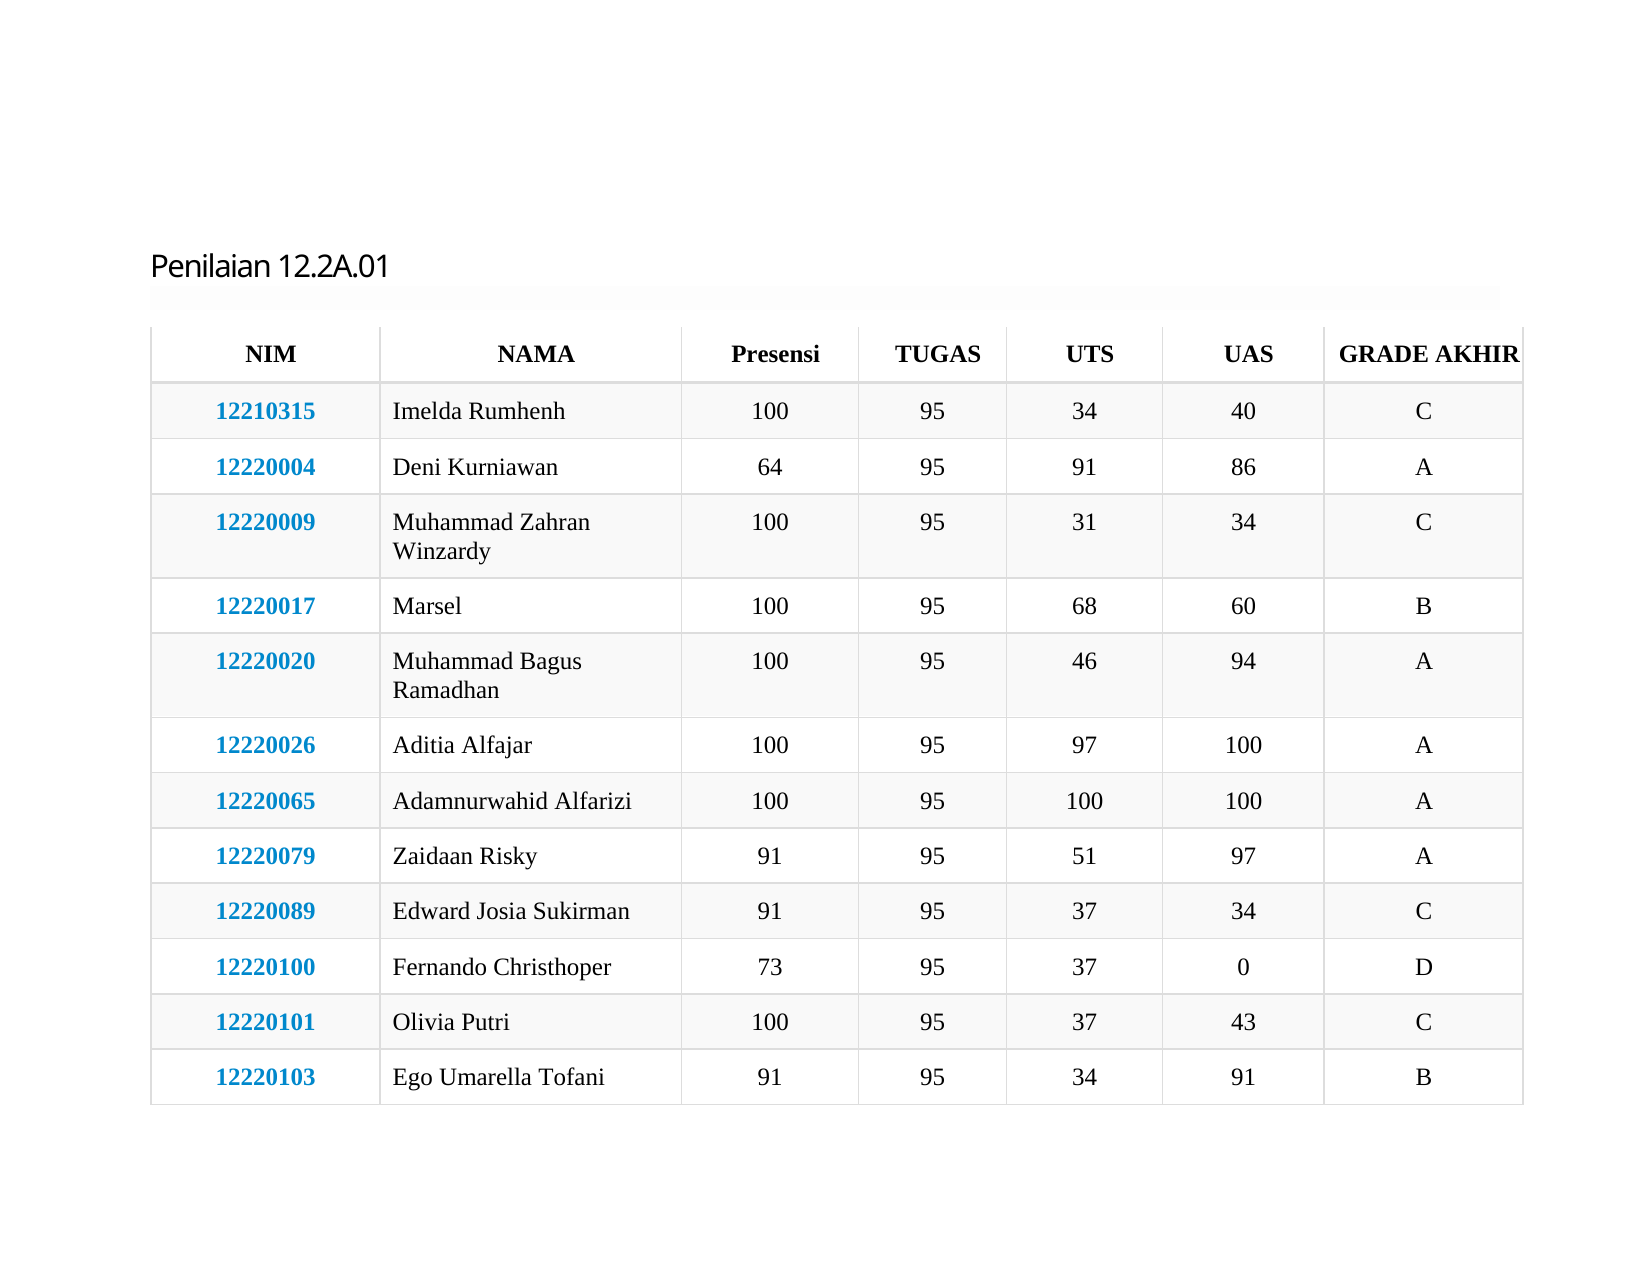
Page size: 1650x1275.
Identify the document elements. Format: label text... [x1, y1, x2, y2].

table_cell 43 [1163, 995, 1323, 1048]
table_cell 100 [682, 634, 858, 716]
table_cell 12220100 [152, 939, 379, 993]
table_cell A [1325, 718, 1522, 772]
table_cell Edward Josia Sukirman [381, 884, 681, 938]
table_cell C [1325, 995, 1522, 1048]
table_cell 95 [859, 439, 1006, 493]
table_cell 97 [1163, 829, 1323, 882]
table_cell C [1325, 884, 1522, 938]
table_cell 95 [859, 634, 1006, 716]
table_cell Muhammad Zahran Winzardy [381, 495, 681, 577]
table_cell 100 [682, 995, 858, 1048]
table_cell 95 [859, 579, 1006, 632]
table_cell 12220079 [152, 829, 379, 882]
table_cell Aditia Alfajar [381, 718, 681, 772]
table_cell Adamnurwahid Alfarizi [381, 773, 681, 827]
table_cell 100 [682, 718, 858, 772]
table_header UAS [1163, 327, 1323, 381]
table_cell Ego Umarella Tofani [381, 1050, 681, 1103]
table_cell Zaidaan Risky [381, 829, 681, 882]
table_cell 34 [1007, 1050, 1162, 1103]
table_cell 37 [1007, 995, 1162, 1048]
table_header Presensi [682, 327, 858, 381]
table_cell 86 [1163, 439, 1323, 493]
table_cell 46 [1007, 634, 1162, 716]
table_cell 100 [1007, 773, 1162, 827]
table_cell 37 [1007, 939, 1162, 993]
table_cell 91 [682, 1050, 858, 1103]
text Penilaian 12.2A.01 [150, 244, 1500, 286]
table_cell 91 [1007, 439, 1162, 493]
table_cell 34 [1163, 495, 1323, 577]
table_cell 12220101 [152, 995, 379, 1048]
table_header TUGAS [859, 327, 1006, 381]
table_cell 100 [682, 579, 858, 632]
table_cell Imelda Rumhenh [381, 384, 681, 438]
table_header UTS [1007, 327, 1162, 381]
table_cell A [1325, 634, 1522, 716]
table_cell 40 [1163, 384, 1323, 438]
table_cell C [1325, 495, 1522, 577]
table_header NAMA [381, 327, 681, 381]
table_cell 51 [1007, 829, 1162, 882]
table_cell 91 [682, 884, 858, 938]
table_cell 100 [1163, 773, 1323, 827]
table_cell 95 [859, 495, 1006, 577]
table_cell 12220004 [152, 439, 379, 493]
table_cell 95 [859, 995, 1006, 1048]
table_cell 12220103 [152, 1050, 379, 1103]
table_cell Deni Kurniawan [381, 439, 681, 493]
table_cell 73 [682, 939, 858, 993]
table_cell 100 [682, 773, 858, 827]
table_cell Marsel [381, 579, 681, 632]
table_cell 12210315 [152, 384, 379, 438]
table_cell D [1325, 939, 1522, 993]
table_cell Muhammad Bagus Ramadhan [381, 634, 681, 716]
table_cell 100 [682, 384, 858, 438]
table_cell Olivia Putri [381, 995, 681, 1048]
table_cell 68 [1007, 579, 1162, 632]
table_cell 37 [1007, 884, 1162, 938]
table_cell 91 [682, 829, 858, 882]
table_cell 64 [682, 439, 858, 493]
table_cell A [1325, 829, 1522, 882]
table_cell 0 [1163, 939, 1323, 993]
table_cell 31 [1007, 495, 1162, 577]
table_cell 12220020 [152, 634, 379, 716]
table_cell C [1325, 384, 1522, 438]
table_cell 95 [859, 939, 1006, 993]
table_cell 100 [1163, 718, 1323, 772]
table_cell 12220026 [152, 718, 379, 772]
table_cell Fernando Christhoper [381, 939, 681, 993]
table_cell 97 [1007, 718, 1162, 772]
table_cell 34 [1007, 384, 1162, 438]
table_cell 95 [859, 773, 1006, 827]
table_header GRADE AKHIR [1325, 327, 1522, 381]
table_cell 12220009 [152, 495, 379, 577]
table_cell 94 [1163, 634, 1323, 716]
table_header NIM [152, 327, 379, 381]
table_cell 100 [682, 495, 858, 577]
table_cell 60 [1163, 579, 1323, 632]
table_cell 12220017 [152, 579, 379, 632]
table_cell B [1325, 1050, 1522, 1103]
table_cell 34 [1163, 884, 1323, 938]
table_cell A [1325, 773, 1522, 827]
table_cell 12220089 [152, 884, 379, 938]
table_cell 95 [859, 884, 1006, 938]
table_cell 95 [859, 1050, 1006, 1103]
table_cell 95 [859, 718, 1006, 772]
table_cell A [1325, 439, 1522, 493]
table_cell 95 [859, 829, 1006, 882]
table_cell 95 [859, 384, 1006, 438]
table_cell B [1325, 579, 1522, 632]
table_cell 12220065 [152, 773, 379, 827]
table_cell 91 [1163, 1050, 1323, 1103]
